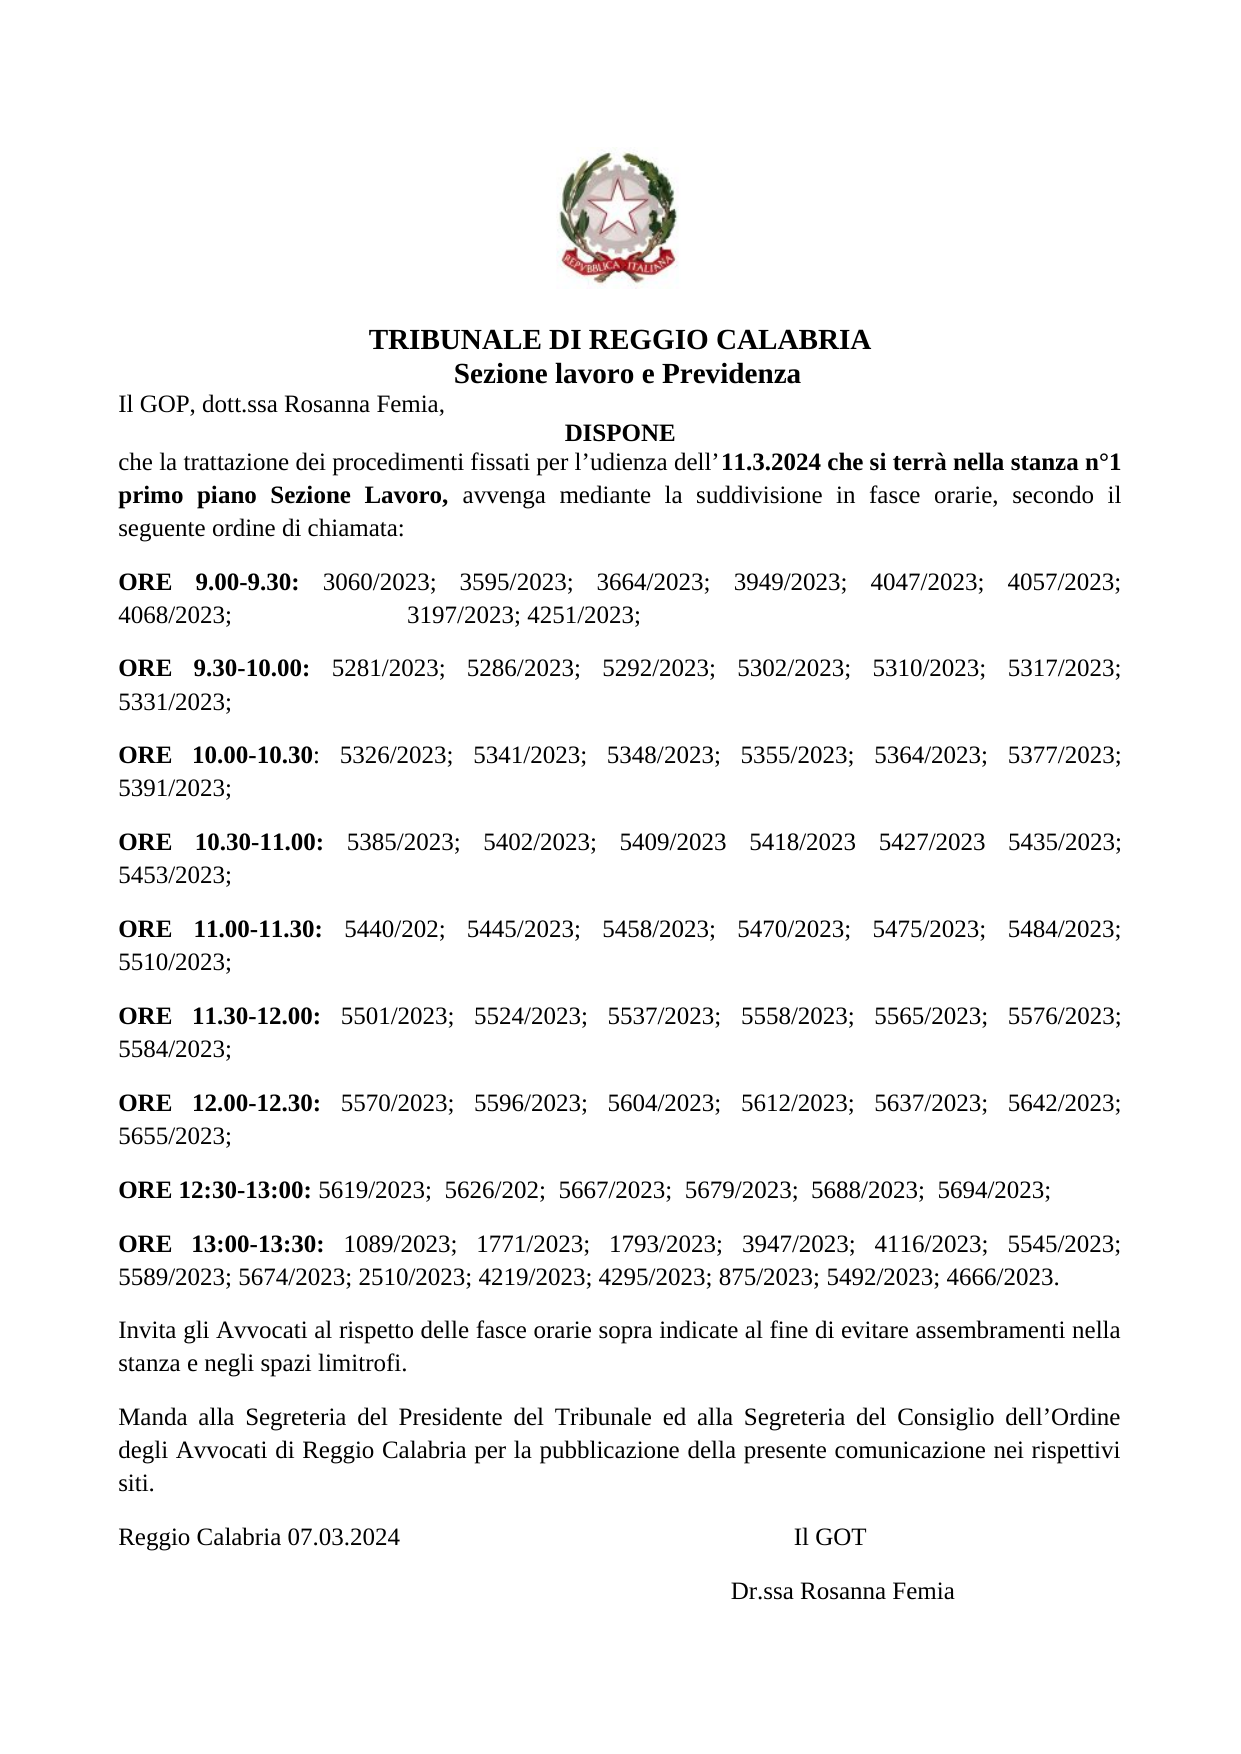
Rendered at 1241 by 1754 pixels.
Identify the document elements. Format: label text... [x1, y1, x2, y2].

text ORE 9.30-10.00: 5281/2023; 5286/2023; 5292/2023; 5302/2023; 5310/2023; 5317/2023; 5331/2023; [118, 653, 1122, 715]
text TRIBUNALE DI REGGIO CALABRIA [118, 322, 1122, 356]
text Dr.ssa Rosanna Femia [118, 1576, 1122, 1605]
text ORE 9.00-9.30: 3060/2023; 3595/2023; 3664/2023; 3949/2023; 4047/2023; 4057/2023; 4068/2023; 3197/2023; 4251/2023; [118, 567, 1122, 628]
text Reggio Calabria 07.03.2024 Il GOT [118, 1522, 1122, 1551]
text Sezione lavoro e Previdenza [118, 356, 1122, 389]
text ORE 11.30-12.00: 5501/2023; 5524/2023; 5537/2023; 5558/2023; 5565/2023; 5576/2023; 5584/2023; [118, 1001, 1122, 1063]
text Invita gli Avvocati al rispetto delle fasce orarie sopra indicate al fine di evitare assembramenti nella stanza e negli spazi limitrofi. [118, 1316, 1122, 1377]
text ORE 10.30-11.00: 5385/2023; 5402/2023; 5409/2023 5418/2023 5427/2023 5435/2023; 5453/2023; [118, 827, 1122, 889]
text DISPONE [118, 418, 1122, 447]
text Manda alla Segreteria del Presidente del Tribunale ed alla Segreteria del Consiglio dell’Ordine degli Avvocati di Reggio Calabria per la pubblicazione della presente comunicazione nei rispettivi siti. [118, 1402, 1122, 1497]
text Il GOP, dott.ssa Rosanna Femia, [118, 389, 1122, 418]
text ORE 12:30-13:00: 5619/2023; 5626/202; 5667/2023; 5679/2023; 5688/2023; 5694/2023; [118, 1175, 1122, 1203]
text ORE 11.00-11.30: 5440/202; 5445/2023; 5458/2023; 5470/2023; 5475/2023; 5484/2023; 5510/2023; [118, 914, 1122, 976]
picture [556, 147, 684, 289]
text ORE 13:00-13:30: 1089/2023; 1771/2023; 1793/2023; 3947/2023; 4116/2023; 5545/2023; 5589/2023; 5674/2023; 2510/2023; 4219/2023; 4295/2023; 875/2023; 5492/2023; 4666/2023. [118, 1229, 1122, 1290]
text ORE 12.00-12.30: 5570/2023; 5596/2023; 5604/2023; 5612/2023; 5637/2023; 5642/2023; 5655/2023; [118, 1088, 1122, 1150]
text ORE 10.00-10.30: 5326/2023; 5341/2023; 5348/2023; 5355/2023; 5364/2023; 5377/2023; 5391/2023; [118, 740, 1122, 802]
text che la trattazione dei procedimenti fissati per l’udienza dell’11.3.2024 che si terrà nella stanza n°1 primo piano Sezione Lavoro, avvenga mediante la suddivisione in fasce orarie, secondo il seguente ordine di chiamata: [118, 447, 1122, 542]
